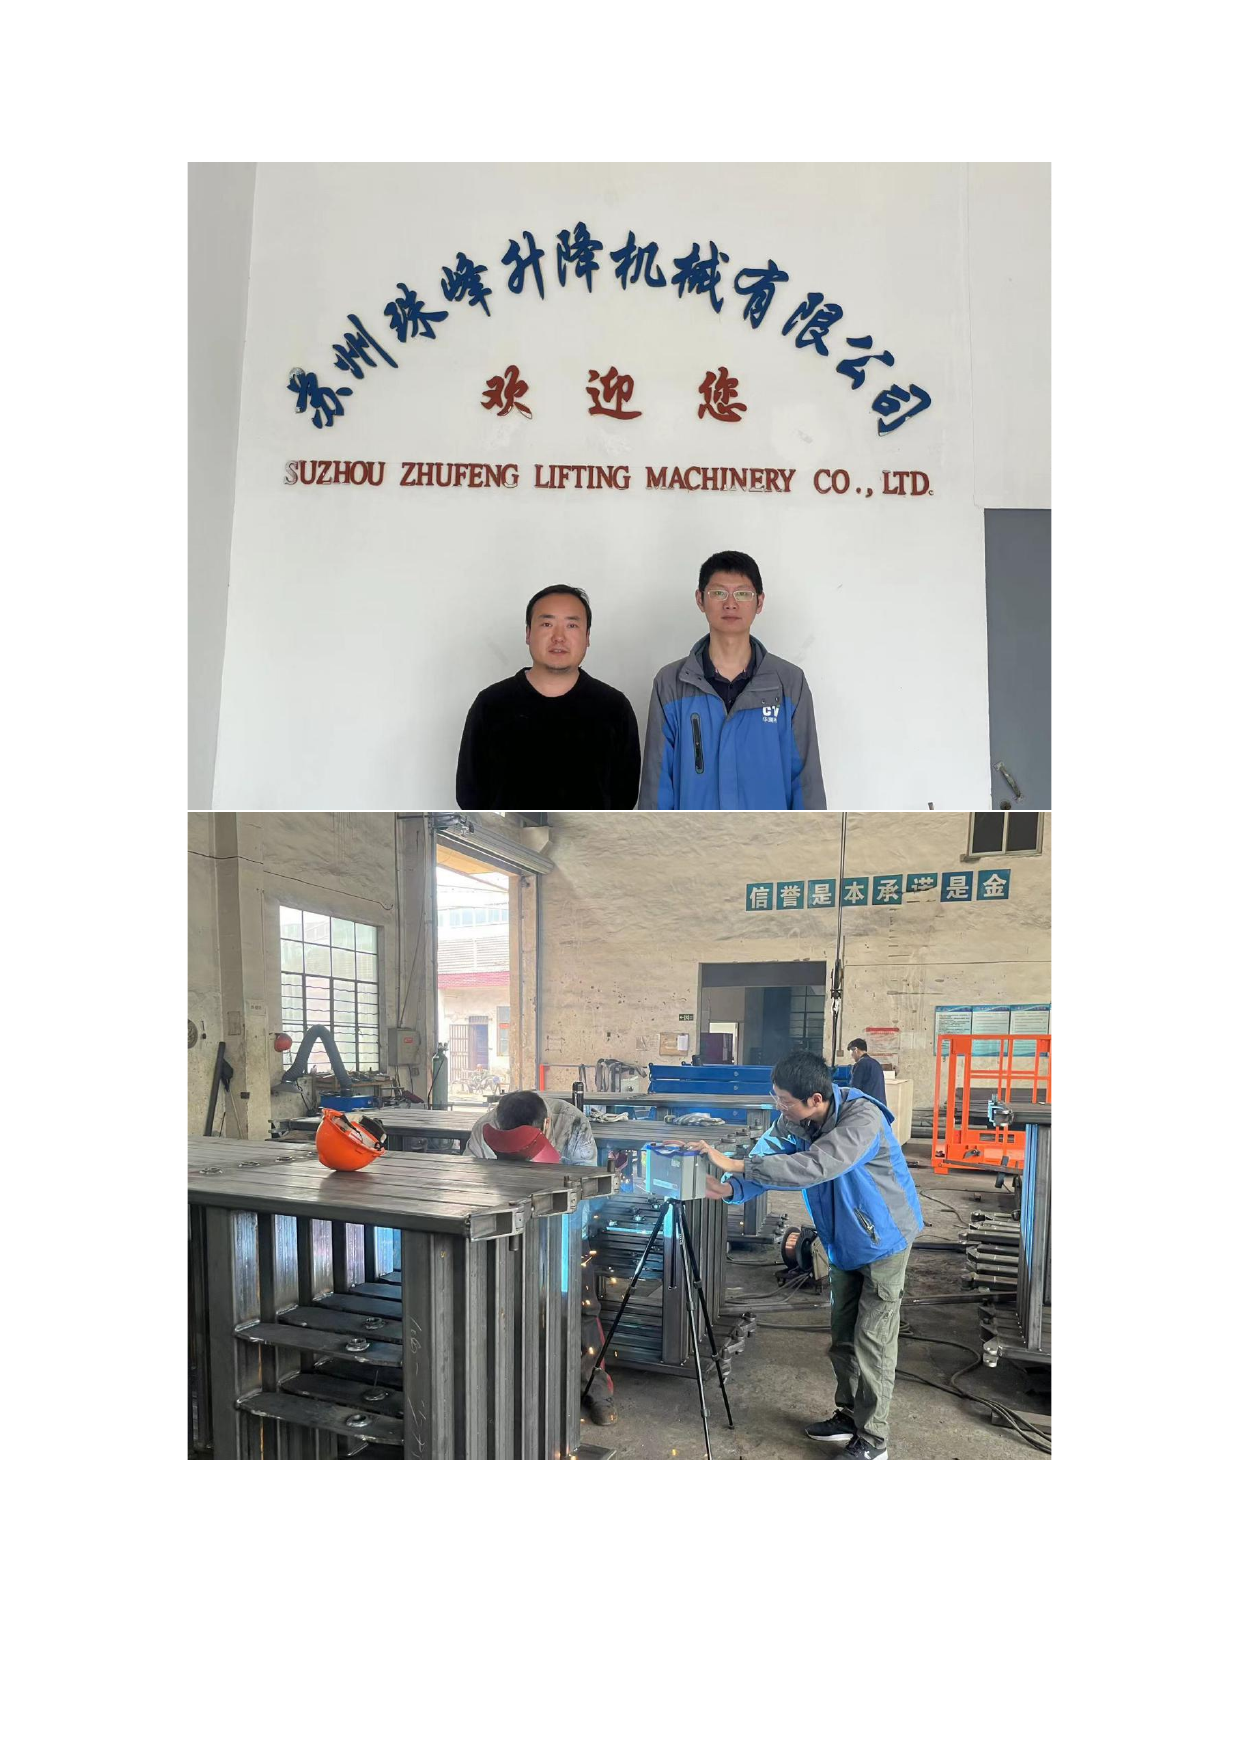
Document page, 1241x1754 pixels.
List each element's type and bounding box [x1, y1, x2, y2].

picture [187, 812, 1052, 1460]
picture [187, 162, 1052, 810]
